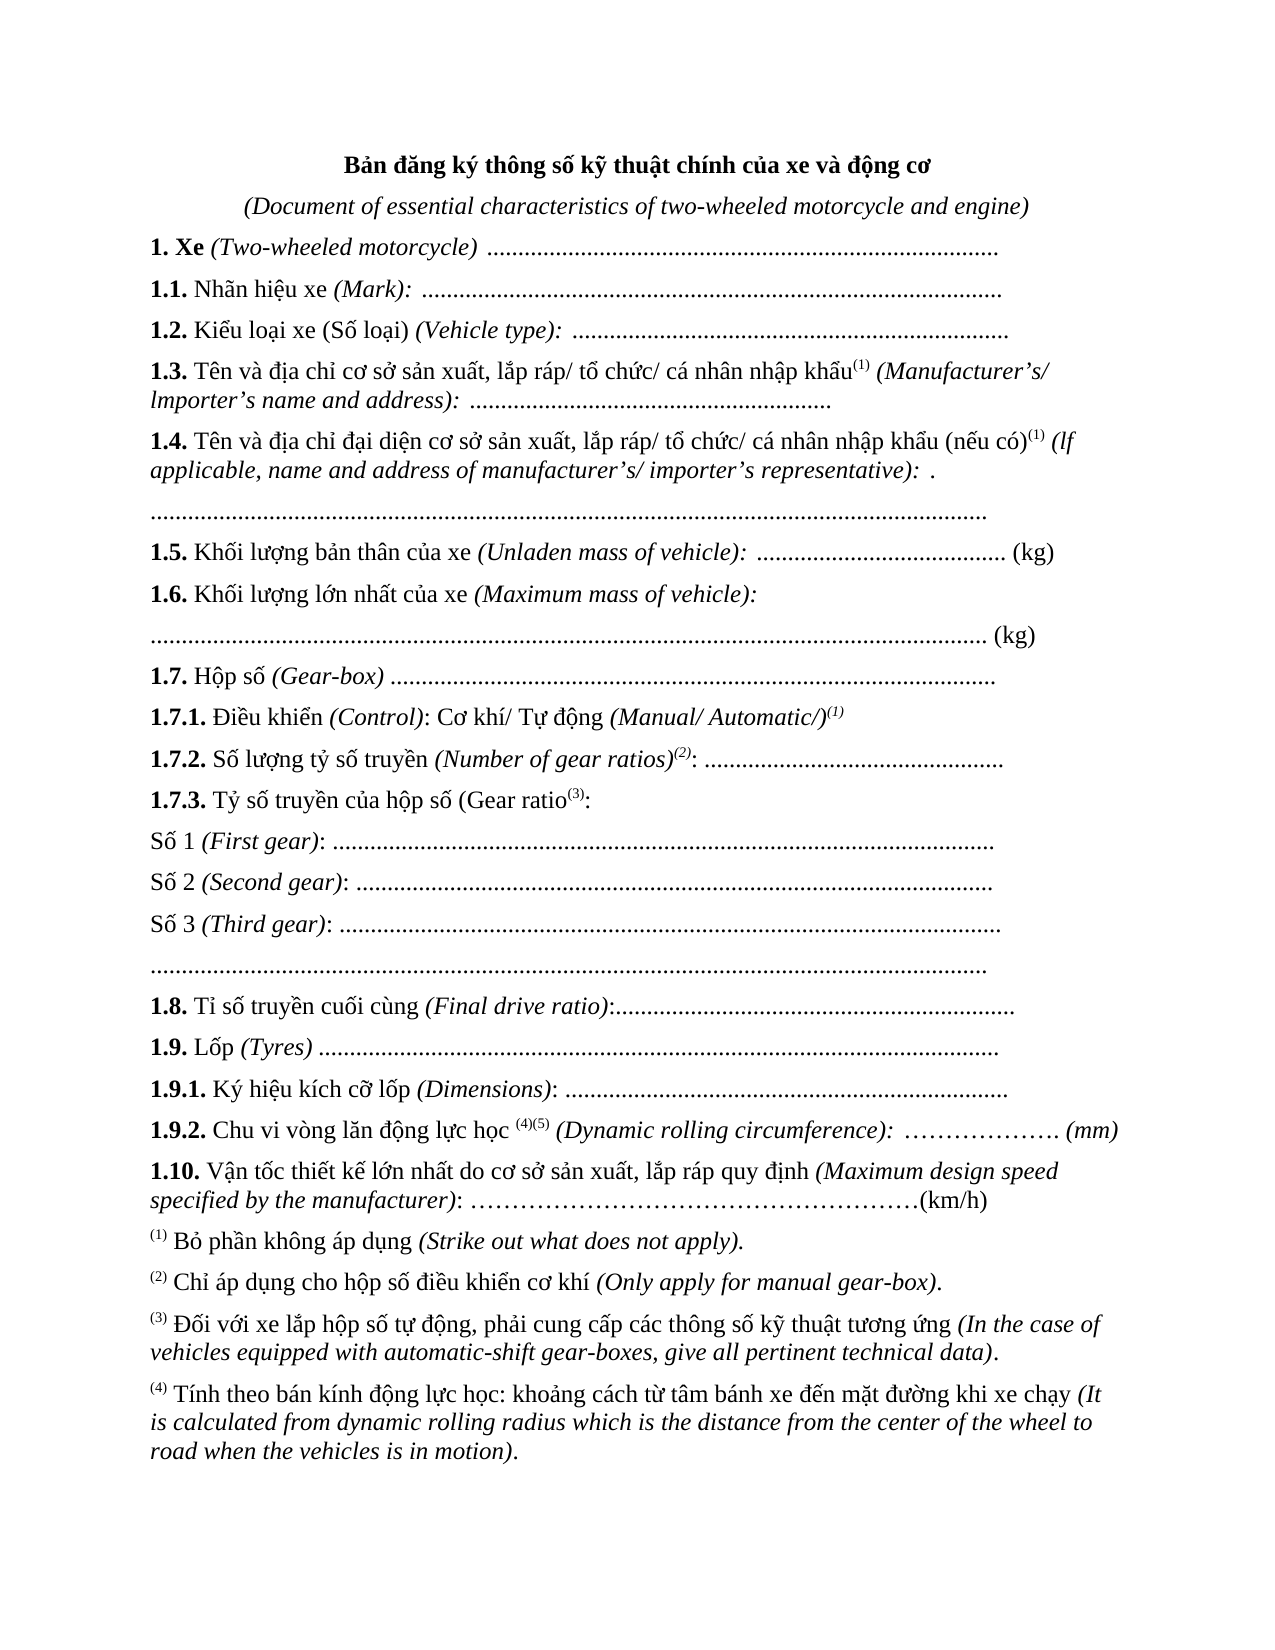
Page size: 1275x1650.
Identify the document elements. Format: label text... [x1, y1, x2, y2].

text 1.3. Tên và địa chỉ cơ sở sản xuất, lắp ráp/ tổ chức/ cá nhân nhập khẩu(1) (Manufacturer’s/ lmporter’s name and address): .......................................................... [150, 356, 1125, 414]
text 1.1. Nhãn hiệu xe (Mark): ............................................................................................. [150, 274, 1125, 302]
text 1.5. Khối lượng bản thân của xe (Unladen mass of vehicle): ........................................ (kg) [150, 537, 1125, 566]
text (Document of essential characteristics of two-wheeled motorcycle and engine) [150, 191, 1125, 220]
text 1.2. Kiểu loại xe (Số loại) (Vehicle type): ...................................................................... [150, 315, 1125, 344]
text (4) Tính theo bán kính động lực học: khoảng cách từ tâm bánh xe đến mặt đường khi xe chạy (It is calculated from dynamic rolling radius which is the distance from the center of the wheel to road when the vehicles is in motion). [150, 1379, 1125, 1465]
text 1. Xe (Two-wheeled motorcycle) .................................................................................. [150, 232, 1125, 261]
text Số 2 (Second gear): ...................................................................................................... [150, 867, 1125, 896]
text ...................................................................................................................................... [150, 950, 1125, 979]
text 1.9.2. Chu vi vòng lăn động lực học (4)(5) (Dynamic rolling circumference): ………………. (mm) [150, 1115, 1125, 1144]
text 1.7.1. Điều khiển (Control): Cơ khí/ Tự động (Manual/ Automatic/)(1) [150, 702, 1125, 731]
text 1.10. Vận tốc thiết kế lớn nhất do cơ sở sản xuất, lắp ráp quy định (Maximum design speed specified by the manufacturer): ………………………………………………(km/h) [150, 1156, 1125, 1214]
text 1.4. Tên và địa chỉ đại diện cơ sở sản xuất, lắp ráp/ tổ chức/ cá nhân nhập khẩu (nếu có)(1) (lf applicable, name and address of manufacturer’s/ importer’s representative): . [150, 426, 1125, 484]
text (1) Bỏ phần không áp dụng (Strike out what does not apply). [150, 1226, 1125, 1255]
text 1.8. Tỉ số truyền cuối cùng (Final drive ratio):................................................................ [150, 991, 1125, 1020]
text 1.7. Hộp số (Gear-box) ................................................................................................. [150, 661, 1125, 690]
text Bản đăng ký thông số kỹ thuật chính của xe và động cơ [150, 150, 1125, 179]
text 1.7.2. Số lượng tỷ số truyền (Number of gear ratios)(2): ................................................ [150, 744, 1125, 772]
text ...................................................................................................................................... (kg) [150, 620, 1125, 649]
text Số 3 (Third gear): .......................................................................................................... [150, 909, 1125, 937]
text 1.9. Lốp (Tyres) ............................................................................................................. [150, 1032, 1125, 1061]
text ...................................................................................................................................... [150, 496, 1125, 525]
text 1.9.1. Ký hiệu kích cỡ lốp (Dimensions): ....................................................................... [150, 1074, 1125, 1102]
text Số 1 (First gear): .......................................................................................................... [150, 826, 1125, 855]
text (3) Đối với xe lắp hộp số tự động, phải cung cấp các thông số kỹ thuật tương ứng (In the case of vehicles equipped with automatic-shift gear-boxes, give all pertinent technical data). [150, 1309, 1125, 1366]
text (2) Chỉ áp dụng cho hộp số điều khiển cơ khí (Only apply for manual gear-box). [150, 1267, 1125, 1296]
text 1.6. Khối lượng lớn nhất của xe (Maximum mass of vehicle): [150, 579, 1125, 607]
text 1.7.3. Tỷ số truyền của hộp số (Gear ratio(3): [150, 785, 1125, 814]
